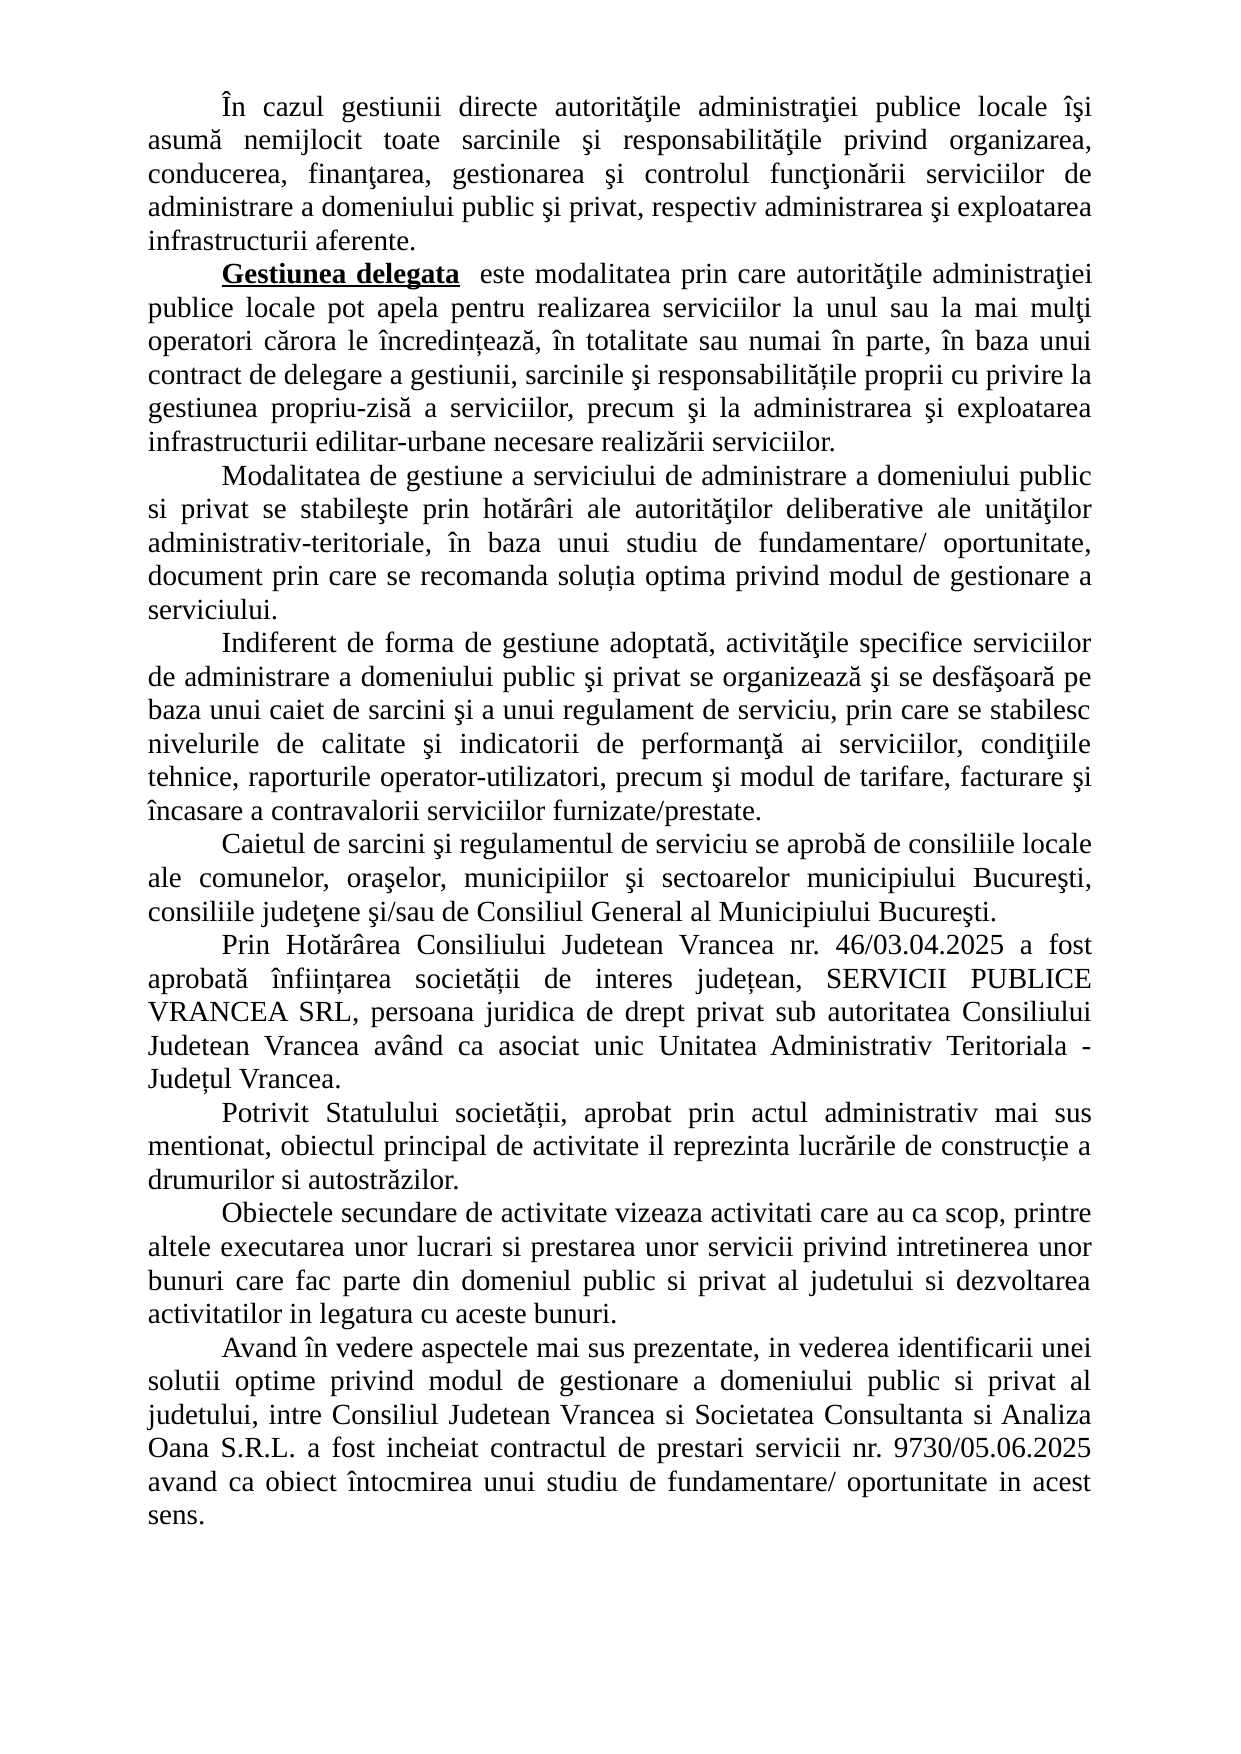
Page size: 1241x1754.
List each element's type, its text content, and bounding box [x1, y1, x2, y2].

text Prin Hotărârea Consiliului Judetean Vrancea nr. 46/03.04.2025 a fost aprobată înființarea societății de interes județean, SERVICII PUBLICE VRANCEA SRL, persoana juridica de drept privat sub autoritatea Consiliului Judetean Vrancea având ca asociat unic Unitatea Administrativ Teritoriala -Județul Vrancea. [148, 927, 1093, 1095]
text Modalitatea de gestiune a serviciului de administrare a domeniului public si privat se stabileşte prin hotărâri ale autorităţilor deliberative ale unităţilor administrativ-teritoriale, în baza unui studiu de fundamentare/ oportunitate, document prin care se recomanda soluția optima privind modul de gestionare a serviciului. [148, 458, 1093, 625]
text Indiferent de forma de gestiune adoptată, activităţile specifice serviciilor de administrare a domeniului public şi privat se organizează şi se desfăşoară pe baza unui caiet de sarcini şi a unui regulament de serviciu, prin care se stabilesc nivelurile de calitate şi indicatorii de performanţă ai serviciilor, condiţiile tehnice, raporturile operator-utilizatori, precum şi modul de tarifare, facturare şi încasare a contravalorii serviciilor furnizate/prestate. [148, 625, 1093, 827]
text Gestiunea delegata este modalitatea prin care autorităţile administraţiei publice locale pot apela pentru realizarea serviciilor la unul sau la mai mulţi operatori cărora le încredințează, în totalitate sau numai în parte, în baza unui contract de delegare a gestiunii, sarcinile şi responsabilitățile proprii cu privire la gestiunea propriu-zisă a serviciilor, precum şi la administrarea şi exploatarea infrastructurii edilitar-urbane necesare realizării serviciilor. [148, 256, 1093, 458]
text Caietul de sarcini şi regulamentul de serviciu se aprobă de consiliile locale ale comunelor, oraşelor, municipiilor şi sectoarelor municipiului Bucureşti, consiliile judeţene şi/sau de Consiliul General al Municipiului Bucureşti. [148, 827, 1093, 927]
text Obiectele secundare de activitate vizeaza activitati care au ca scop, printre altele executarea unor lucrari si prestarea unor servicii privind intretinerea unor bunuri care fac parte din domeniul public si privat al judetului si dezvoltarea activitatilor in legatura cu aceste bunuri. [148, 1196, 1093, 1330]
text Potrivit Statulului societății, aprobat prin actul administrativ mai sus mentionat, obiectul principal de activitate il reprezinta lucrările de construcție a drumurilor si autostrăzilor. [148, 1095, 1093, 1196]
text Avand în vedere aspectele mai sus prezentate, in vederea identificarii unei solutii optime privind modul de gestionare a domeniului public si privat al judetului, intre Consiliul Judetean Vrancea si Societatea Consultanta si Analiza Oana S.R.L. a fost incheiat contractul de prestari servicii nr. 9730/05.06.2025 avand ca obiect întocmirea unui studiu de fundamentare/ oportunitate in acest sens. [148, 1330, 1093, 1531]
text În cazul gestiunii directe autorităţile administraţiei publice locale îşi asumă nemijlocit toate sarcinile şi responsabilităţile privind organizarea, conducerea, finanţarea, gestionarea şi controlul funcţionării serviciilor de administrare a domeniului public şi privat, respectiv administrarea şi exploatarea infrastructurii aferente. [148, 89, 1093, 256]
